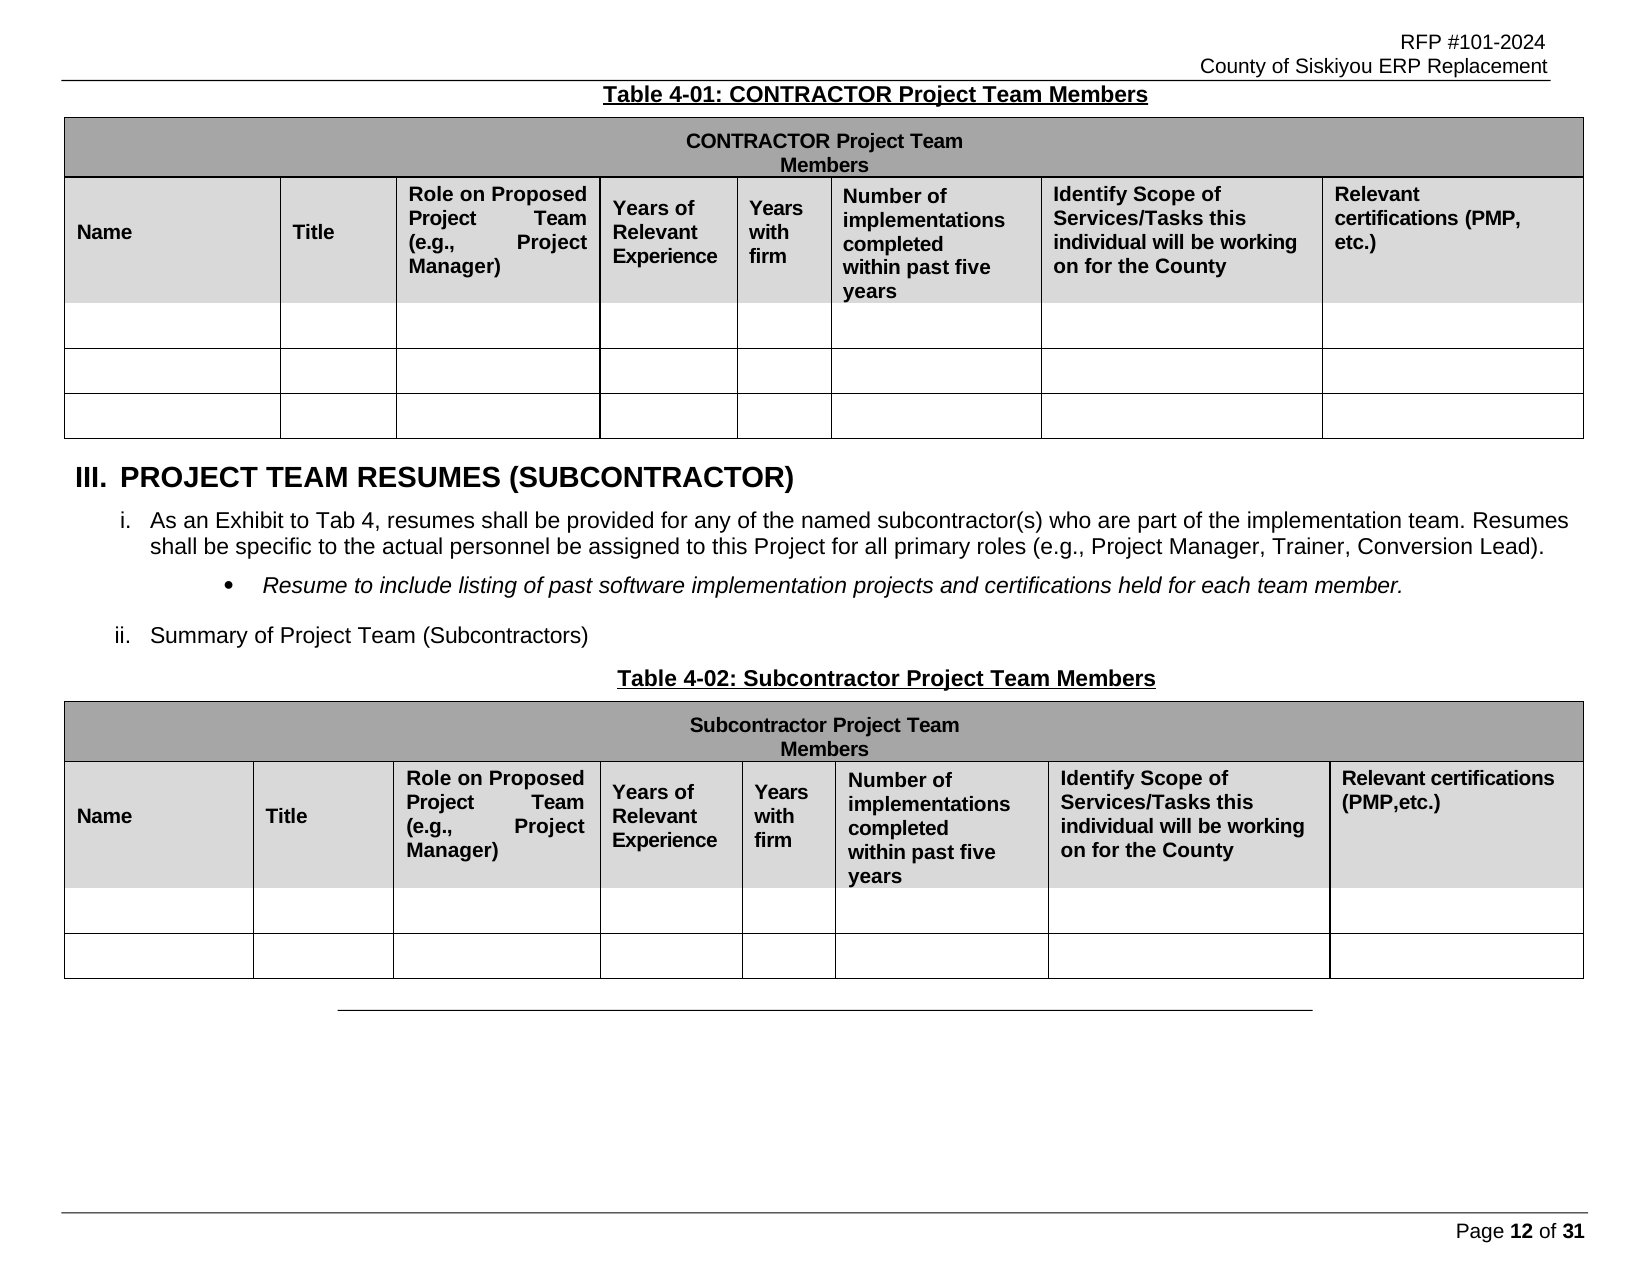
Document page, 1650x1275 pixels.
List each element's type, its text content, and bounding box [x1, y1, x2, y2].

list Resume to include listing of past software implementation projects and certifications held for each team member. [224, 572, 1596, 598]
table_header CONTRACTOR Project Team Members [65, 118, 1583, 176]
table_cell Years of Relevant Experience [601, 762, 742, 888]
table_cell Years of Relevant Experience [601, 178, 737, 303]
table_cell Number of implementations completed within past five years [836, 762, 1048, 888]
table_cell [601, 303, 737, 348]
table_cell [65, 888, 253, 932]
subtitle III. PROJECT TEAM RESUMES (SUBCONTRACTOR) [75, 460, 1596, 494]
table_cell [1323, 349, 1583, 393]
table_cell Title [281, 178, 396, 303]
table_cell [1049, 888, 1329, 932]
text Table 4-01: CONTRACTOR Project Team Members [603, 81, 1596, 107]
table_cell [394, 888, 600, 932]
table_cell [743, 934, 835, 977]
table_cell [394, 934, 600, 977]
table_cell [601, 888, 742, 932]
table_cell [1331, 888, 1583, 932]
table_cell [832, 349, 1041, 393]
list As an Exhibit to Tab 4, resumes shall be provided for any of the named subcontractor(s) who are part of the implementation team. Resumes shall be specific to the actual personnel be assigned to this Project for all primary roles (e.g., Project Manager, Trainer, Conversion Lead). [120, 507, 1575, 559]
text Table 4-02: Subcontractor Project Team Members [617, 665, 1596, 692]
list Summary of Project Team (Subcontractors) [114, 622, 1596, 649]
table_cell Name [65, 178, 280, 303]
table_cell [397, 303, 599, 348]
table_cell [738, 349, 831, 393]
table_header Subcontractor Project Team Members [65, 702, 1583, 761]
table_cell Relevant certifications (PMP, etc.) [1323, 178, 1583, 303]
table_cell [836, 934, 1048, 977]
table_cell [832, 303, 1041, 348]
table_cell [1042, 303, 1322, 348]
table_cell [254, 934, 393, 977]
table_cell [281, 349, 396, 393]
table_cell [65, 349, 280, 393]
table_cell [1049, 934, 1329, 977]
table_cell [738, 303, 831, 348]
table_cell [836, 888, 1048, 932]
table_cell [65, 934, 253, 977]
table_cell [1042, 349, 1322, 393]
table_cell [832, 394, 1041, 438]
table_cell [1323, 303, 1583, 348]
table_cell Role on Proposed Project Team (e.g., Project Manager) [397, 178, 599, 303]
table_cell [281, 303, 396, 348]
table_cell [397, 349, 599, 393]
table_cell [738, 394, 831, 438]
table_cell [743, 888, 835, 932]
table_cell [1042, 394, 1322, 438]
table_cell [1331, 934, 1583, 977]
table_cell [397, 394, 599, 438]
table_cell [601, 349, 737, 393]
table_cell [601, 934, 742, 977]
table_cell [601, 394, 737, 438]
table_cell Relevant certifications (PMP,etc.) [1331, 762, 1583, 888]
table_cell Name [65, 762, 253, 888]
table_cell Title [254, 762, 393, 888]
table_cell [65, 303, 280, 348]
table_cell [254, 888, 393, 932]
table_cell Role on Proposed Project Team (e.g., Project Manager) [394, 762, 600, 888]
table_cell [65, 394, 280, 438]
table_cell [281, 394, 396, 438]
table_cell [1323, 394, 1583, 438]
table_cell Years with firm [738, 178, 831, 303]
table_cell Identify Scope of Services/Tasks this individual will be working on for the County [1049, 762, 1329, 888]
table_cell Years with firm [743, 762, 835, 888]
table_cell Number of implementations completed within past five years [832, 178, 1041, 303]
table_cell Identify Scope of Services/Tasks this individual will be working on for the County [1042, 178, 1322, 303]
